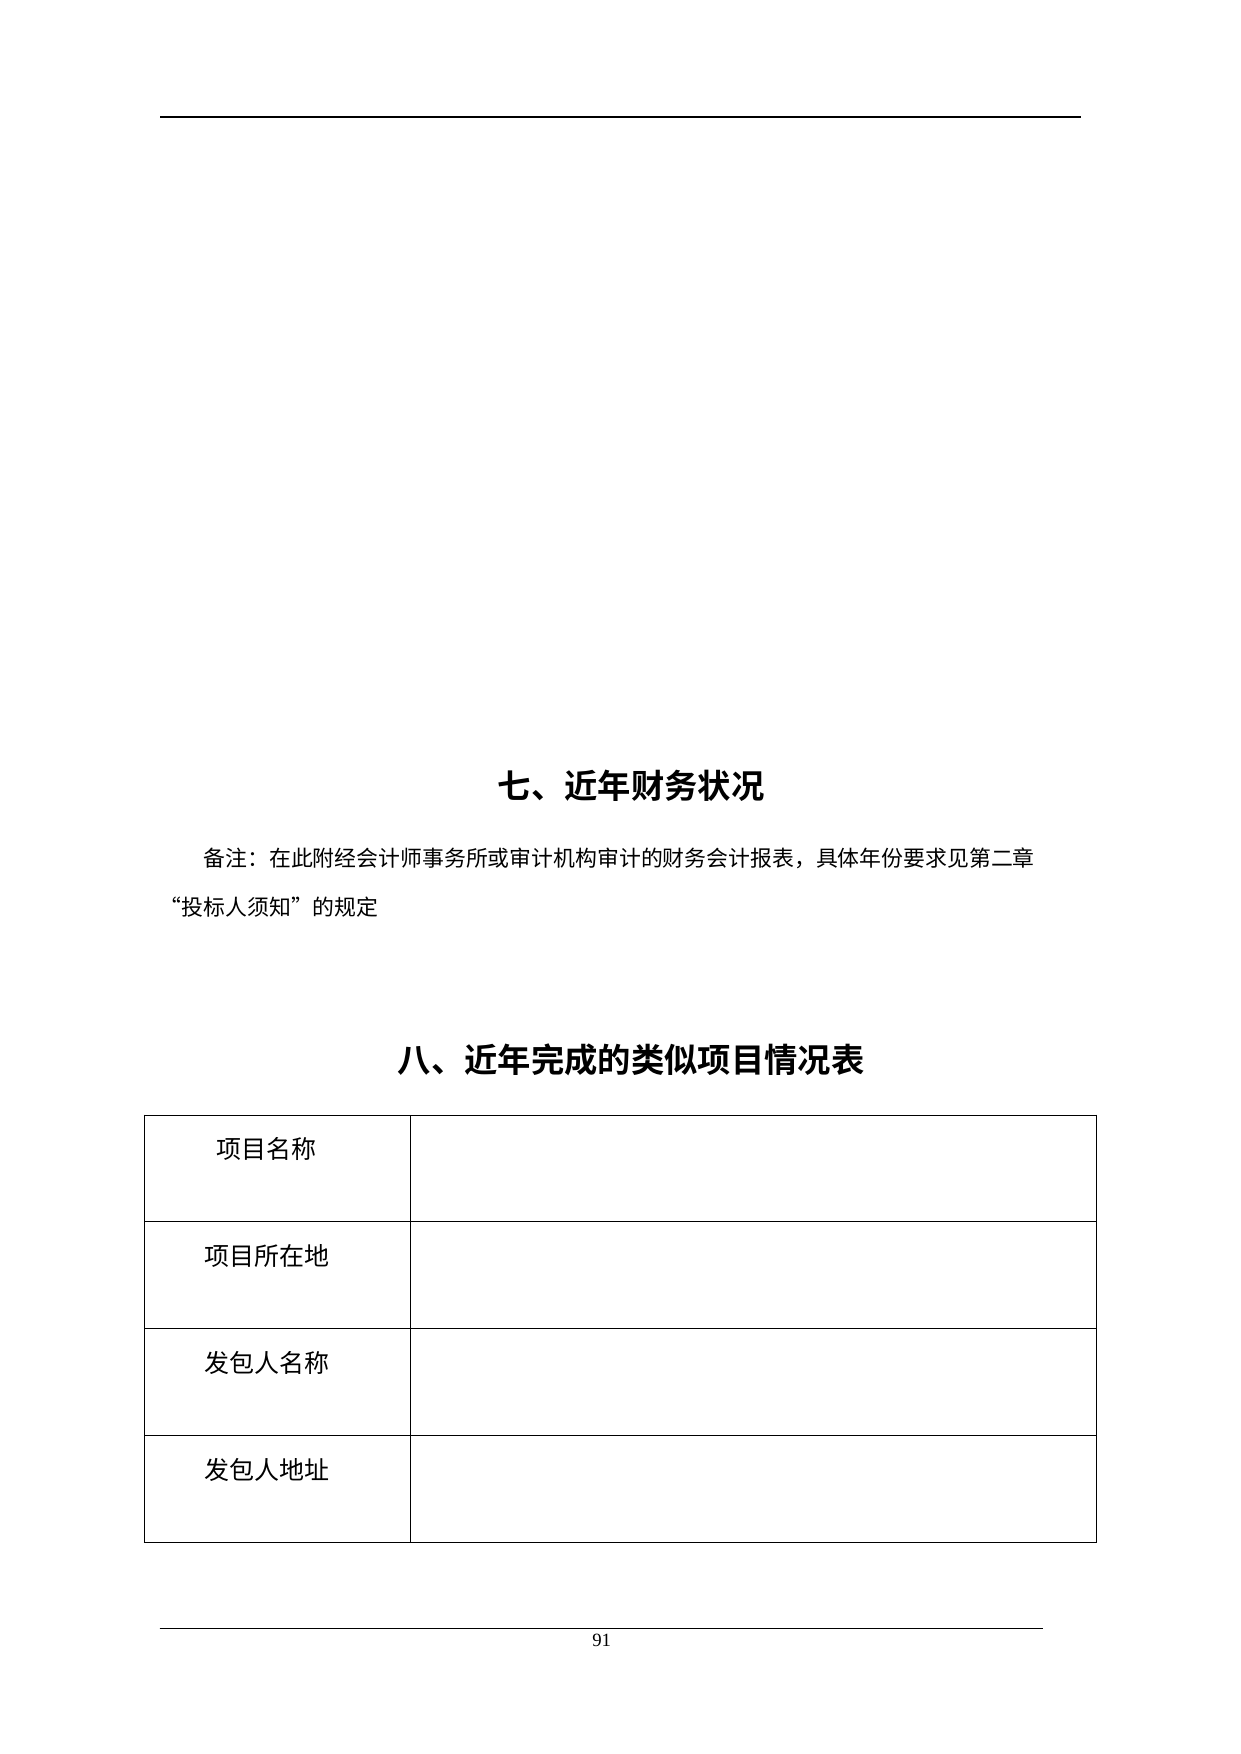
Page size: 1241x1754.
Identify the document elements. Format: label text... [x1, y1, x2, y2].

table_cell 发包人名称 [145, 1329, 410, 1435]
table_cell 发包人地址 [145, 1436, 410, 1542]
table_cell [411, 1329, 1096, 1435]
table_header 项目名称 [145, 1116, 410, 1221]
table_cell [411, 1222, 1096, 1328]
text 备注：在此附经会计师事务所或审计机构审计的财务会计报表，具体年份要求见第二章“投标人须知”的规定 [159, 841, 1058, 922]
table_header [411, 1116, 1096, 1221]
text 八、近年完成的类似项目情况表 [159, 1025, 1058, 1090]
list 近年财务状况 [159, 752, 1058, 817]
table_cell 项目所在地 [145, 1222, 410, 1328]
table_cell [411, 1436, 1096, 1542]
